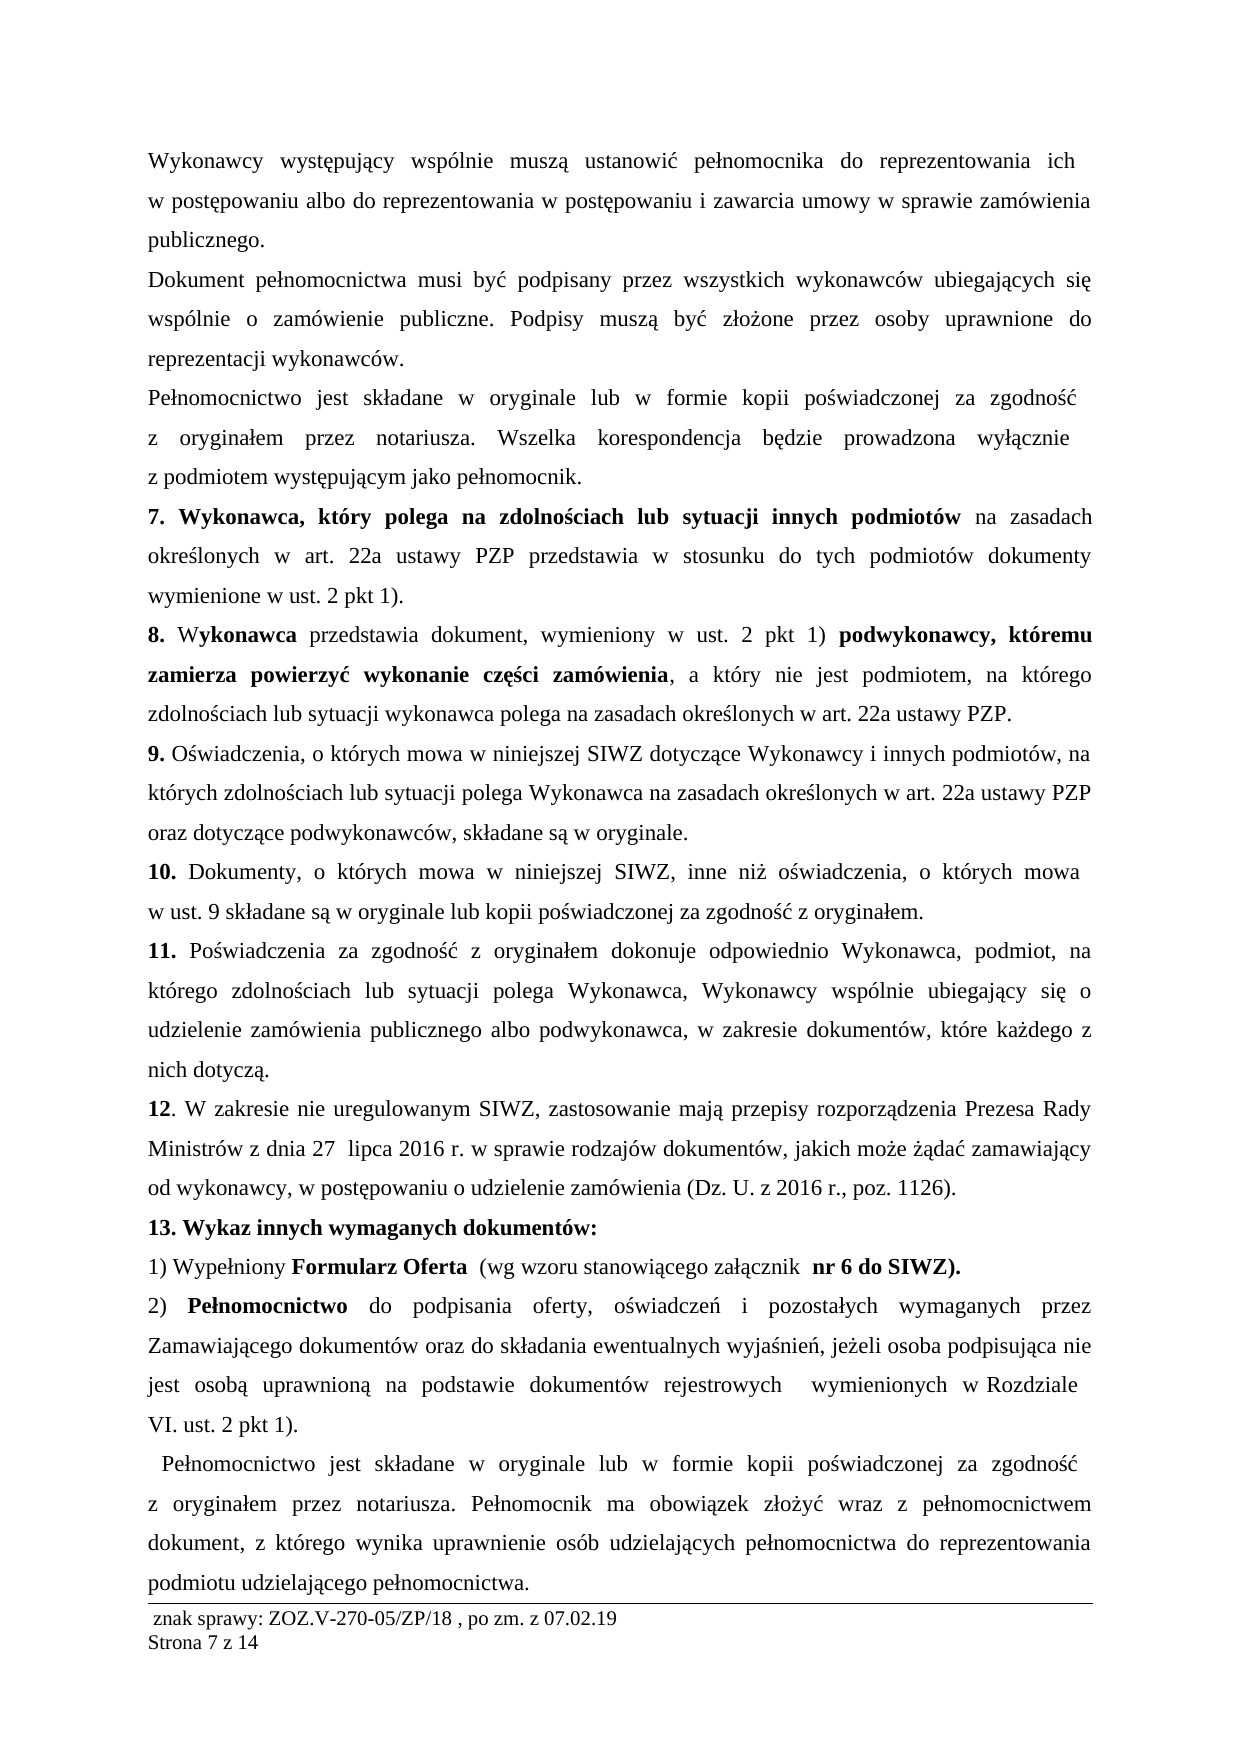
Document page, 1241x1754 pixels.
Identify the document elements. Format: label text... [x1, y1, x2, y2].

text Pełnomocnictwo jest składane w oryginale lub w formie kopii poświadczonej za zgodność z oryginałem przez notariusza. Wszelka korespondencja będzie prowadzona wyłącznie z podmiotem występującym jako pełnomocnik. [148, 384, 1093, 490]
text 13. Wykaz innych wymaganych dokumentów: [148, 1213, 1093, 1240]
text Pełnomocnictwo jest składane w oryginale lub w formie kopii poświadczonej za zgodność z oryginałem przez notariusza. Pełnomocnik ma obowiązek złożyć wraz z pełnomocnictwem dokument, z którego wynika uprawnienie osób udzielających pełnomocnictwa do reprezentowania podmiotu udzielającego pełnomocnictwa. [148, 1450, 1093, 1595]
text 9. Oświadczenia, o których mowa w niniejszej SIWZ dotyczące Wykonawcy i innych podmiotów, na których zdolnościach lub sytuacji polega Wykonawca na zasadach określonych w art. 22a ustawy PZP oraz dotyczące podwykonawców, składane są w oryginale. [148, 740, 1093, 845]
text 10. Dokumenty, o których mowa w niniejszej SIWZ, inne niż oświadczenia, o których mowa w ust. 9 składane są w oryginale lub kopii poświadczonej za zgodność z oryginałem. [148, 858, 1093, 924]
text 7. Wykonawca, który polega na zdolnościach lub sytuacji innych podmiotów na zasadach określonych w art. 22a ustawy PZP przedstawia w stosunku do tych podmiotów dokumenty wymienione w ust. 2 pkt 1). [148, 503, 1093, 608]
text 1) Wypełniony Formularz Oferta (wg wzoru stanowiącego załącznik nr 6 do SIWZ). [148, 1253, 1093, 1279]
text 8. Wykonawca przedstawia dokument, wymieniony w ust. 2 pkt 1) podwykonawcy, któremu zamierza powierzyć wykonanie części zamówienia, a który nie jest podmiotem, na którego zdolnościach lub sytuacji wykonawca polega na zasadach określonych w art. 22a ustawy PZP. [148, 621, 1093, 727]
text Dokument pełnomocnictwa musi być podpisany przez wszystkich wykonawców ubiegających się wspólnie o zamówienie publiczne. Podpisy muszą być złożone przez osoby uprawnione do reprezentacji wykonawców. [148, 266, 1093, 371]
text 2) Pełnomocnictwo do podpisania oferty, oświadczeń i pozostałych wymaganych przez Zamawiającego dokumentów oraz do składania ewentualnych wyjaśnień, jeżeli osoba podpisująca nie jest osobą uprawnioną na podstawie dokumentów rejestrowych wymienionych w Rozdziale VI. ust. 2 pkt 1). [148, 1292, 1093, 1437]
text 12. W zakresie nie uregulowanym SIWZ, zastosowanie mają przepisy rozporządzenia Prezesa Rady Ministrów z dnia 27 lipca 2016 r. w sprawie rodzajów dokumentów, jakich może żądać zamawiający od wykonawcy, w postępowaniu o udzielenie zamówienia (Dz. U. z 2016 r., poz. 1126). [148, 1095, 1093, 1200]
text Wykonawcy występujący wspólnie muszą ustanowić pełnomocnika do reprezentowania ich w postępowaniu albo do reprezentowania w postępowaniu i zawarcia umowy w sprawie zamówienia publicznego. [148, 148, 1093, 253]
text 11. Poświadczenia za zgodność z oryginałem dokonuje odpowiednio Wykonawca, podmiot, na którego zdolnościach lub sytuacji polega Wykonawca, Wykonawcy wspólnie ubiegający się o udzielenie zamówienia publicznego albo podwykonawca, w zakresie dokumentów, które każdego z nich dotyczą. [148, 937, 1093, 1082]
